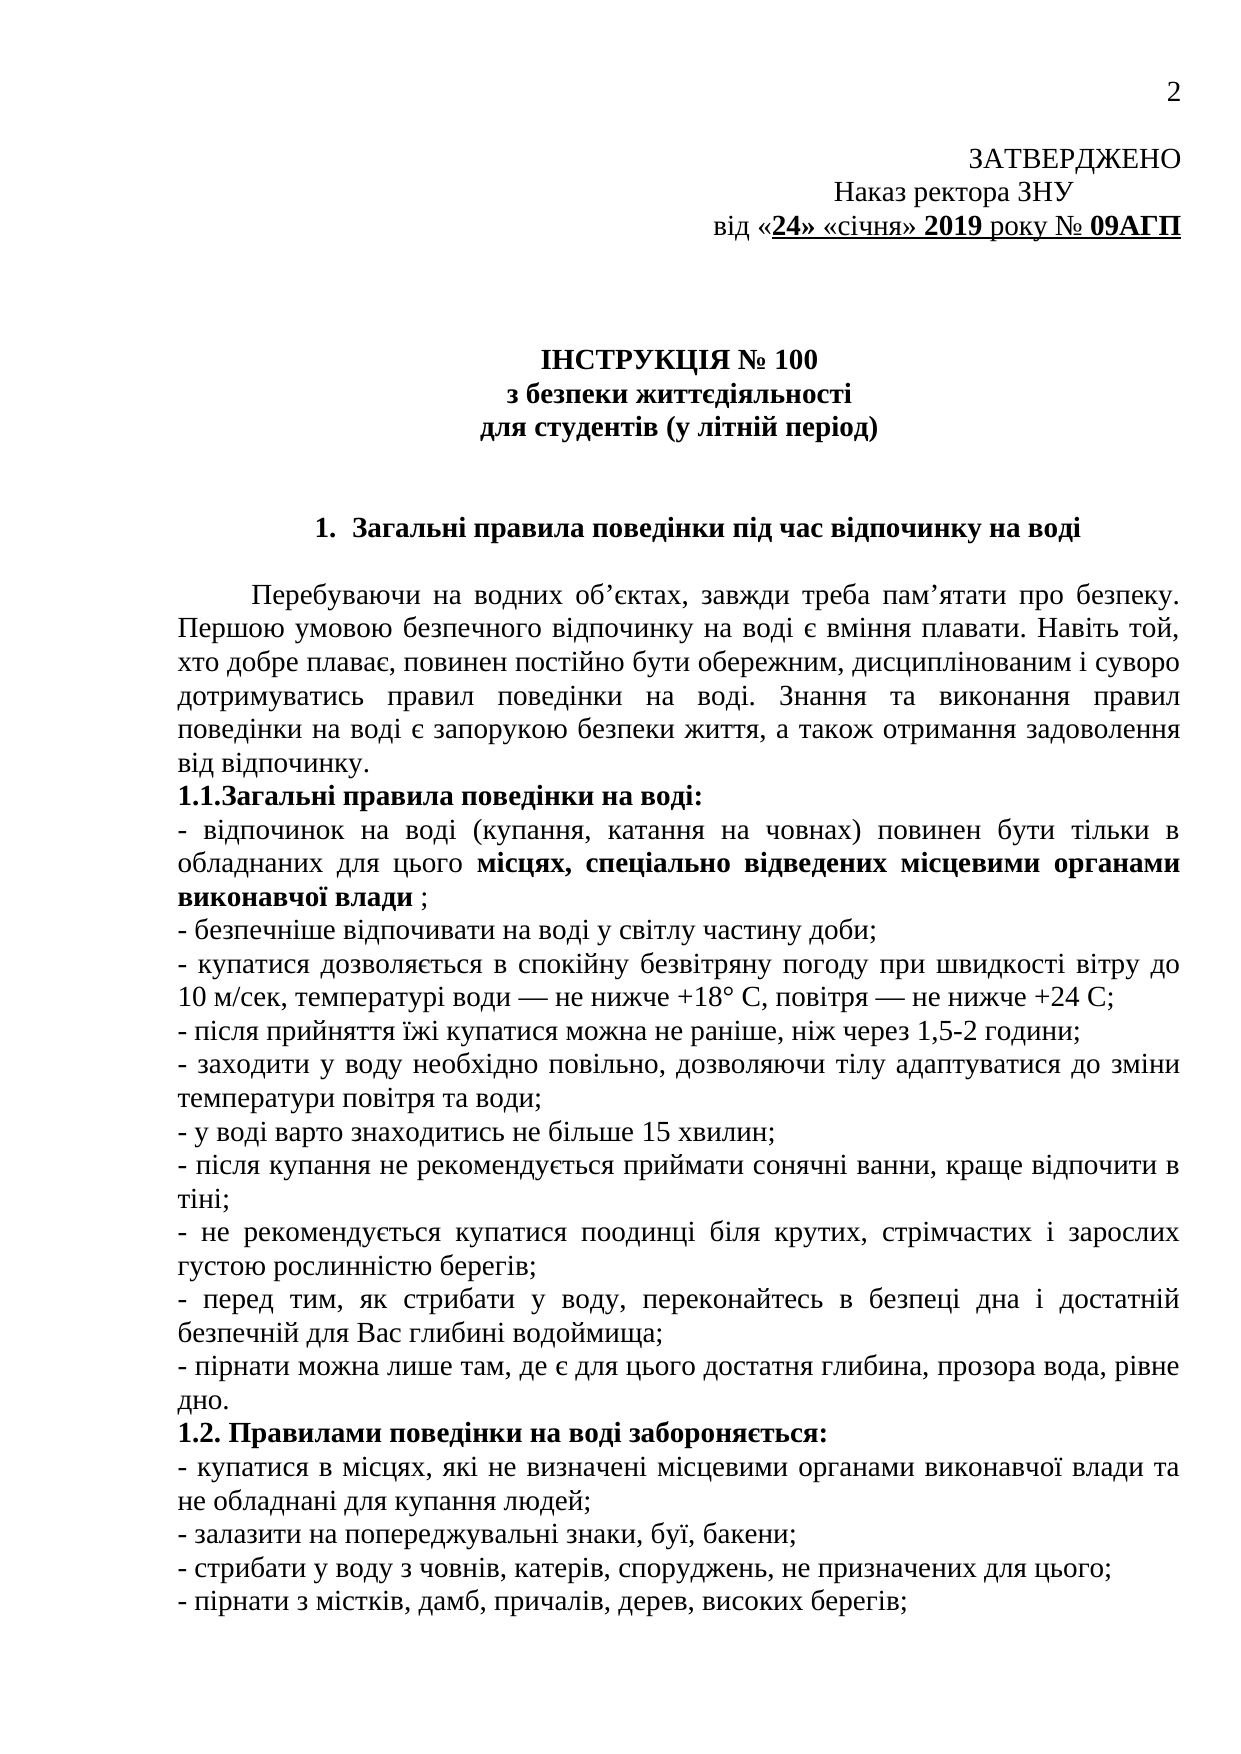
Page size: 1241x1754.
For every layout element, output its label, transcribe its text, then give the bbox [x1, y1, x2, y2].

text - у воді варто знаходитись не більше 15 хвилин; [177, 1114, 1181, 1147]
text з безпеки життєдіяльності [177, 376, 1181, 409]
text - купатися в місцях, які не визначені місцевими органами виконавчої влади та не обладнані для купання людей; [177, 1449, 1181, 1516]
text 1.2. Правилами поведінки на воді забороняється: [177, 1416, 1181, 1449]
text - купатися дозволяється в спокійну безвітряну погоду при швидкості вітру до 10 м/сек, температурі води — не нижче +18° С, повітря — не нижче +24 С; [177, 946, 1181, 1013]
text - перед тим, як стрибати у воду, переконайтесь в безпеці дна і достатній безпечній для Вас глибині водоймища; [177, 1281, 1181, 1348]
text - стрибати у воду з човнів, катерів, споруджень, не призначених для цього; [177, 1550, 1181, 1583]
text - заходити у воду необхідно повільно, дозволяючи тілу адаптуватися до зміни температури повітря та води; [177, 1047, 1181, 1114]
text - після прийняття їжі купатися можна не раніше, ніж через 1,5-2 години; [177, 1013, 1181, 1047]
text Наказ ректора ЗНУ [721, 174, 1181, 208]
text - не рекомендується купатися поодинці біля крутих, стрімчастих і зарослих густою рослинністю берегів; [177, 1214, 1181, 1281]
text - відпочинок на воді (купання, катання на човнах) повинен бути тільки в обладнаних для цього місцях, спеціально відведених місцевими органами виконавчої влади ; [177, 812, 1181, 912]
text - безпечніше відпочивати на воді у світлу частину доби; [177, 912, 1181, 946]
text - залазити на попереджувальні знаки, буї, бакени; [177, 1516, 1181, 1550]
text ІНСТРУКЦІЯ № 100 [177, 342, 1181, 376]
text - після купання не рекомендується приймати сонячні ванни, краще відпочити в тіні; [177, 1147, 1181, 1214]
text Перебуваючи на водних об’єктах, завжди треба пам’ятати про безпеку. Першою умовою безпечного відпочинку на воді є вміння плавати. Навіть той, хто добре плаває, повинен постійно бути обережним, дисциплінованим і суворо дотримуватись правил поведінки на воді. Знання та виконання правил поведінки на воді є запорукою безпеки життя, а також отримання задоволення від відпочинку. [177, 577, 1181, 778]
text від «24» «cічня» 2019 року № 09АГП [177, 208, 1181, 242]
text - пірнати можна лише там, де є для цього достатня глибина, прозора вода, рівне дно. [177, 1348, 1181, 1416]
text ЗАТВЕРДЖЕНО [177, 141, 1181, 174]
text 1.1.Загальні правила поведінки на воді: [177, 778, 1181, 812]
list Загальні правила поведінки під час відпочинку на воді [215, 510, 1181, 543]
text - пірнати з містків, дамб, причалів, дерев, високих берегів; [177, 1583, 1181, 1617]
text для студентів (у літній період) [177, 409, 1181, 443]
